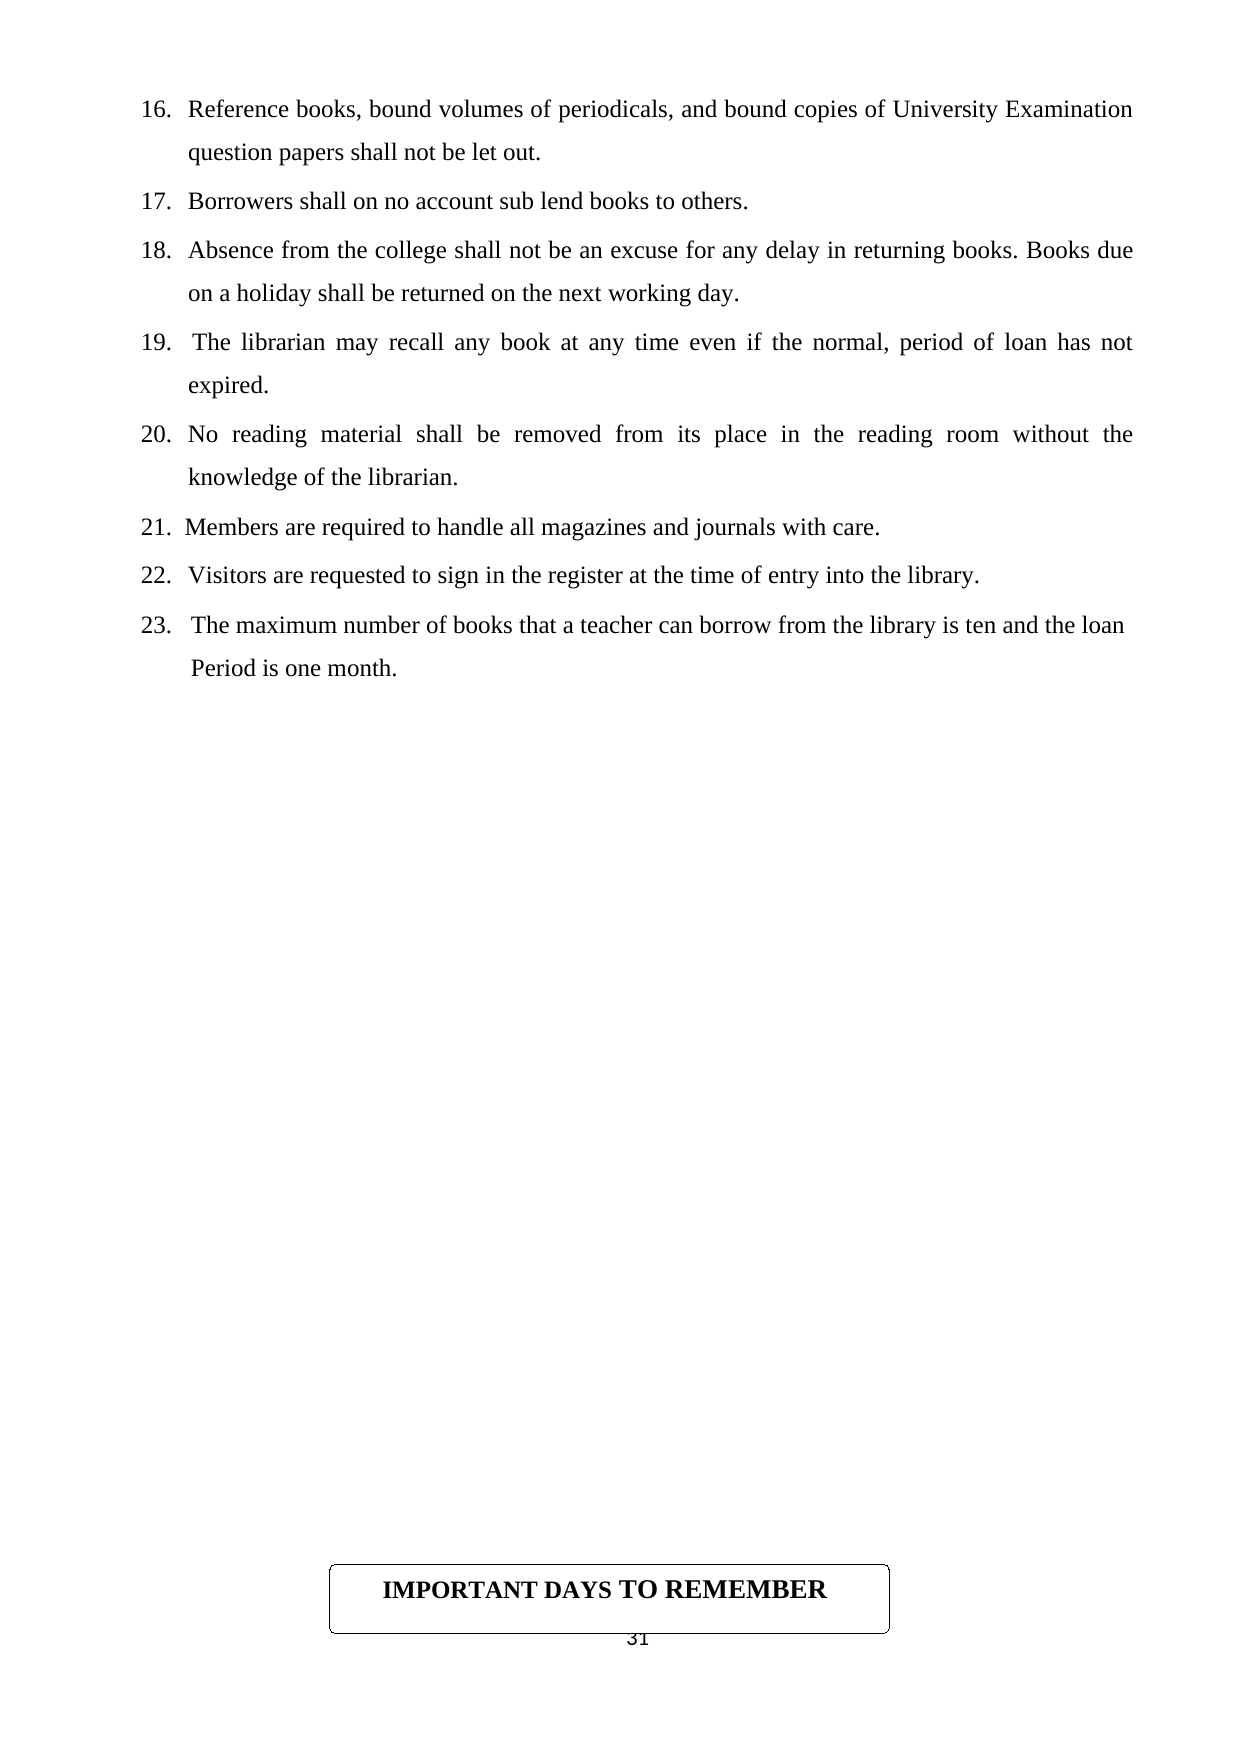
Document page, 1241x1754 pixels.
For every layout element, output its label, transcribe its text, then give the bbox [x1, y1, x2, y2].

text 22. Visitors are requested to sign in the register at the time of entry into the library. [141, 561, 1134, 589]
text 21. Members are required to handle all magazines and journals with care. [141, 512, 1134, 540]
text 23. The maximum number of books that a teacher can borrow from the library is ten and the loan [141, 610, 1134, 638]
text 17. Borrowers shall on no account sub lend books to others. [141, 186, 1134, 215]
text Period is one month. [141, 653, 1134, 682]
text 19. The librarian may recall any book at any time even if the normal, period of loan has not expired. [141, 327, 1134, 399]
text 20. No reading material shall be removed from its place in the reading room without the knowledge of the librarian. [141, 419, 1134, 491]
text 18. Absence from the college shall not be an excuse for any delay in returning books. Books due on a holiday shall be returned on the next working day. [141, 235, 1134, 307]
text 16. Reference books, bound volumes of periodicals, and bound copies of University Examination question papers shall not be let out. [141, 94, 1134, 166]
